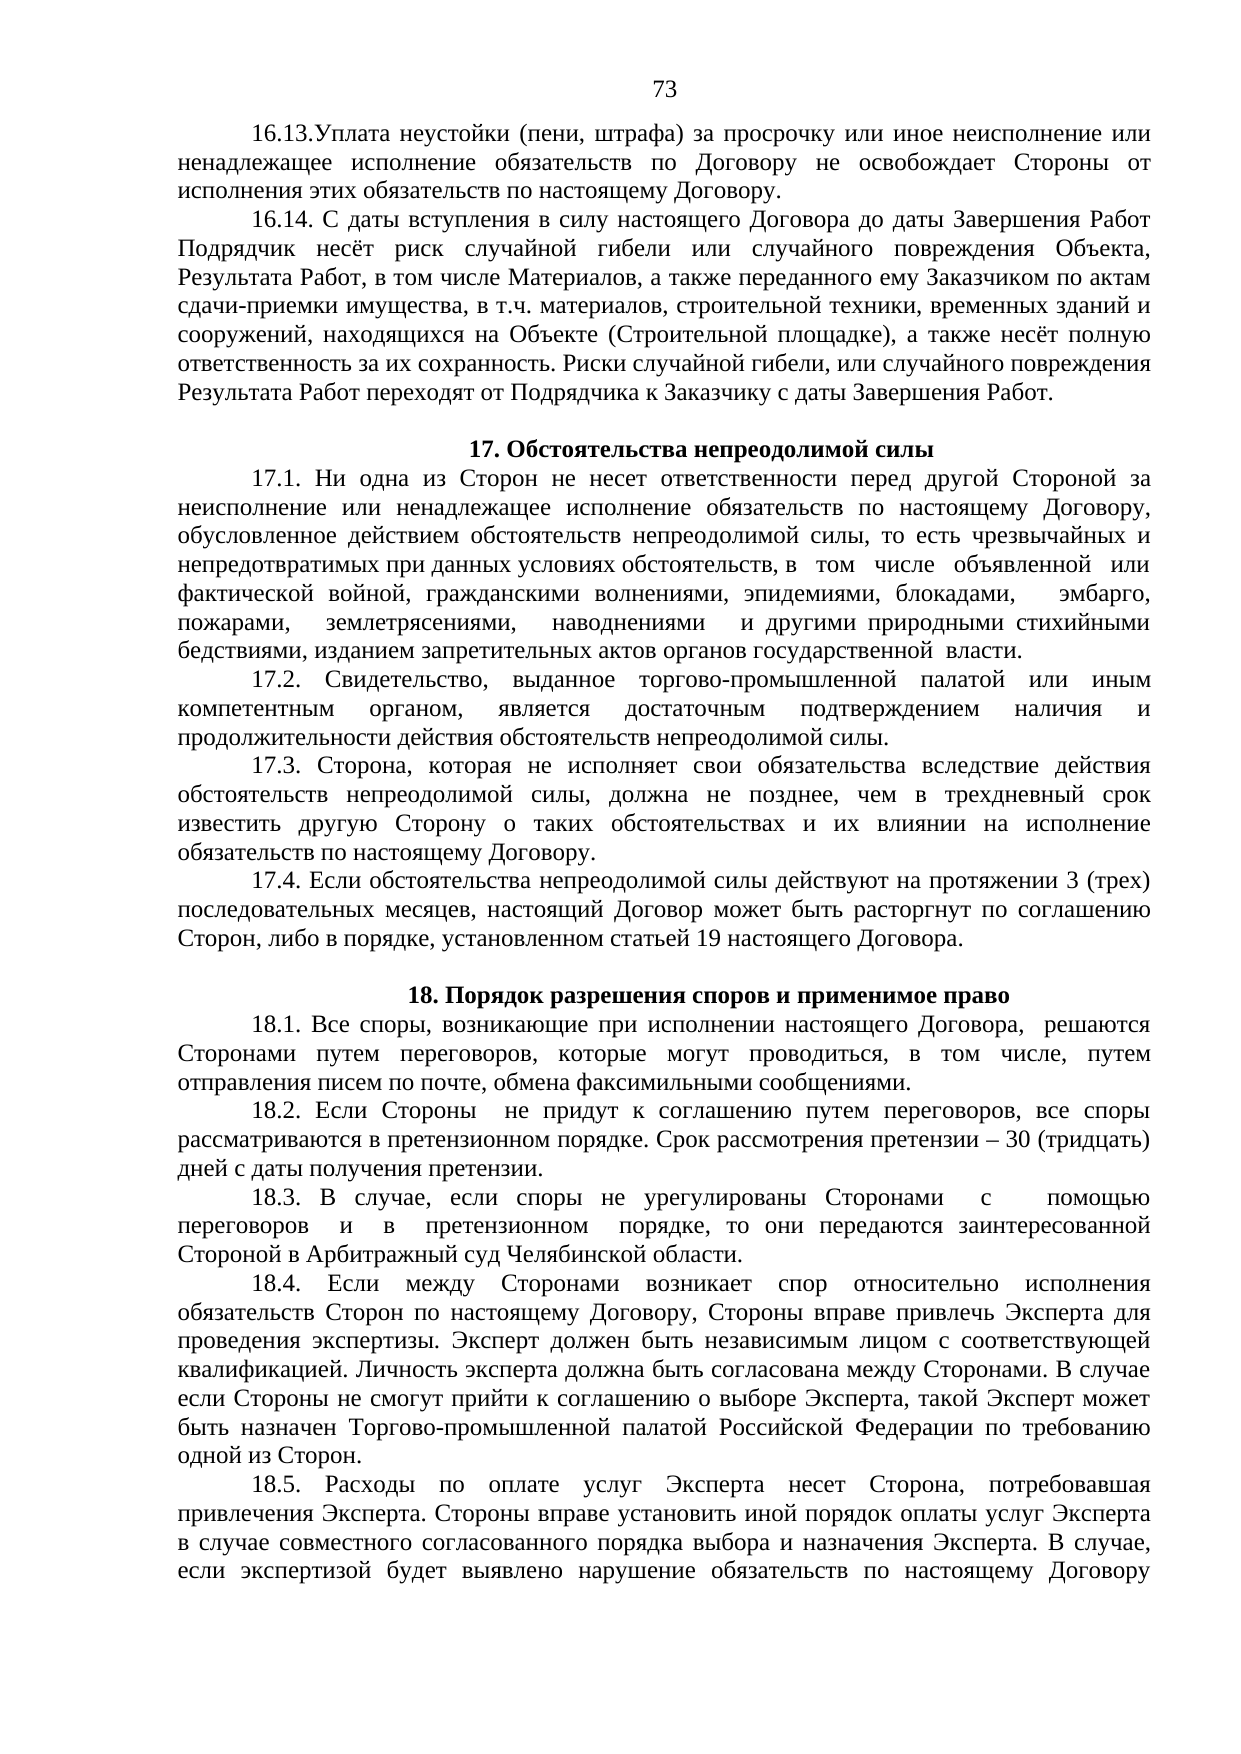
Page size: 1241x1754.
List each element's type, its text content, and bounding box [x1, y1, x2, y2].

text 16.13.Уплата неустойки (пени, штрафа) за просрочку или иное неисполнение или ненадлежащее исполнение обязательств по Договору не освобождает Стороны от исполнения этих обязательств по настоящему Договору. [177, 118, 1152, 204]
text 17.4. Если обстоятельства непреодолимой силы действуют на протяжении 3 (трех) последовательных месяцев, настоящий Договор может быть расторгнут по соглашению Сторон, либо в порядке, установленном статьей 19 настоящего Договора. [177, 866, 1152, 952]
text 17.2. Свидетельство, выданное торгово-промышленной палатой или иным компетентным органом, является достаточным подтверждением наличия и продолжительности действия обстоятельств непреодолимой силы. [177, 664, 1152, 751]
text 17. Обстоятельства непреодолимой силы [177, 434, 1152, 463]
text 18.4. Если между Сторонами возникает спор относительно исполнения обязательств Сторон по настоящему Договору, Стороны вправе привлечь Эксперта для проведения экспертизы. Эксперт должен быть независимым лицом с соответствующей квалификацией. Личность эксперта должна быть согласована между Сторонами. В случае если Стороны не смогут прийти к соглашению о выборе Эксперта, такой Эксперт может быть назначен Торгово-промышленной палатой Российской Федерации по требованию одной из Сторон. [177, 1268, 1152, 1469]
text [177, 1469, 1152, 1584]
text 16.14. С даты вступления в силу настоящего Договора до даты Завершения Работ Подрядчик несёт риск случайной гибели или случайного повреждения Объекта, Результата Работ, в том числе Материалов, а также переданного ему Заказчиком по актам сдачи-приемки имущества, в т.ч. материалов, строительной техники, временных зданий и сооружений, находящихся на Объекте (Строительной площадке), а также несёт полную ответственность за их сохранность. Риски случайной гибели, или случайного повреждения Результата Работ переходят от Подрядчика к Заказчику с даты Завершения Работ. [177, 204, 1152, 406]
text 18.2. Если Стороны не придут к соглашению путем переговоров, все споры рассматриваются в претензионном порядке. Срок рассмотрения претензии – 30 (тридцать) дней с даты получения претензии. [177, 1096, 1152, 1182]
text 17.3. Сторона, которая не исполняет свои обязательства вследствие действия обстоятельств непреодолимой силы, должна не позднее, чем в трехдневный срок известить другую Сторону о таких обстоятельствах и их влиянии на исполнение обязательств по настоящему Договору. [177, 751, 1152, 866]
text 17.1. Ни одна из Сторон не несет ответственности перед другой Стороной за неисполнение или ненадлежащее исполнение обязательств по настоящему Договору, обусловленное действием обстоятельств непреодолимой силы, то есть чрезвычайных и непредотвратимых при данных условиях обстоятельств, в том числе объявленной или фактической войной, гражданскими волнениями, эпидемиями, блокадами, эмбарго, пожарами, землетрясениями, наводнениями и другими природными стихийными бедствиями, изданием запретительных актов органов государственной власти. [177, 463, 1152, 664]
text 18.1. Все споры, возникающие при исполнении настоящего Договора, решаются Сторонами путем переговоров, которые могут проводиться, в том числе, путем отправления писем по почте, обмена факсимильными сообщениями. [177, 1009, 1152, 1096]
text 18. Порядок разрешения споров и применимое право [177, 981, 1152, 1009]
text 18.3. В случае, если споры не урегулированы Сторонами с помощью переговоров и в претензионном порядке, то они передаются заинтересованной Стороной в Арбитражный суд Челябинской области. [177, 1182, 1152, 1268]
